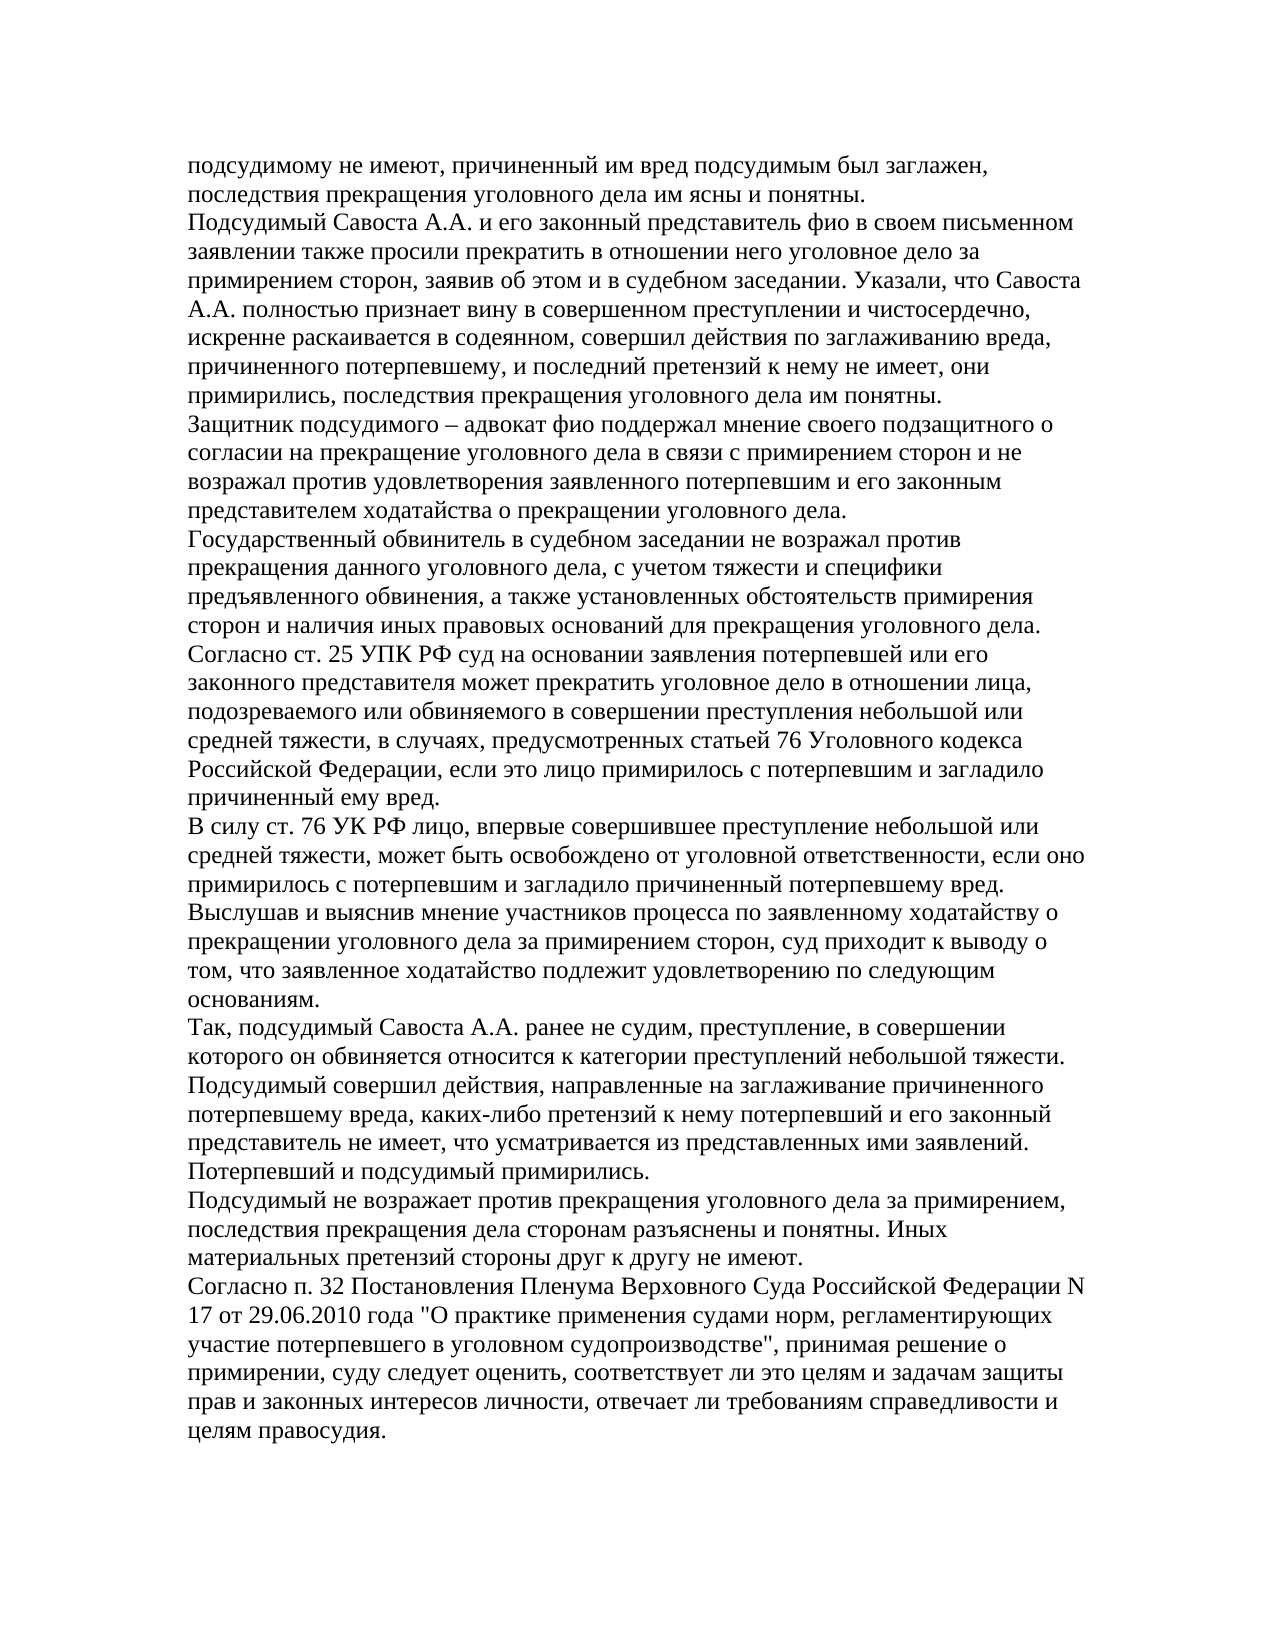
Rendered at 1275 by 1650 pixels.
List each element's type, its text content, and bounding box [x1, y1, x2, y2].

text Подсудимый Савоста А.А. и его законный представитель фио в своем письменном заявлении также просили прекратить в отношении него уголовное дело за примирением сторон, заявив об этом и в судебном заседании. Указали, что Савоста А.А. полностью признает вину в совершенном преступлении и чистосердечно, искренне раскаивается в содеянном, совершил действия по заглаживанию вреда, причиненного потерпевшему, и последний претензий к нему не имеет, они примирились, последствия прекращения уголовного дела им понятны. [187, 207, 1087, 409]
text Согласно п. 32 Постановления Пленума Верховного Суда Российской Федерации N 17 от 29.06.2010 года "О практике применения судами норм, регламентирующих участие потерпевшего в уголовном судопроизводстве", принимая решение о примирении, суду следует оценить, соответствует ли это целям и задачам защиты прав и законных интересов личности, отвечает ли требованиям справедливости и целям правосудия. [187, 1271, 1087, 1444]
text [187, 150, 1087, 207]
text Выслушав и выяснив мнение участников процесса по заявленному ходатайству о прекращении уголовного дела за примирением сторон, суд приходит к выводу о том, что заявленное ходатайство подлежит удовлетворению по следующим основаниям. [187, 897, 1087, 1012]
text Защитник подсудимого – адвокат фио поддержал мнение своего подзащитного о согласии на прекращение уголовного дела в связи с примирением сторон и не возражал против удовлетворения заявленного потерпевшим и его законным представителем ходатайства о прекращении уголовного дела. [187, 409, 1087, 524]
text В силу ст. 76 УК РФ лицо, впервые совершившее преступление небольшой или средней тяжести, может быть освобождено от уголовной ответственности, если оно примирилось с потерпевшим и загладило причиненный потерпевшему вред. [187, 811, 1087, 897]
text Подсудимый не возражает против прекращения уголовного дела за примирением, последствия прекращения дела сторонам разъяснены и понятны. Иных материальных претензий стороны друг к другу не имеют. [187, 1185, 1087, 1271]
text Согласно ст. 25 УПК РФ суд на основании заявления потерпевшей или его законного представителя может прекратить уголовное дело в отношении лица, подозреваемого или обвиняемого в совершении преступления небольшой или средней тяжести, в случаях, предусмотренных статьей 76 Уголовного кодекса Российской Федерации, если это лицо примирилось с потерпевшим и загладило причиненный ему вред. [187, 639, 1087, 811]
text Подсудимый совершил действия, направленные на заглаживание причиненного потерпевшему вреда, каких-либо претензий к нему потерпевший и его законный представитель не имеет, что усматривается из представленных ими заявлений. Потерпевший и подсудимый примирились. [187, 1070, 1087, 1185]
text Государственный обвинитель в судебном заседании не возражал против прекращения данного уголовного дела, с учетом тяжести и специфики предъявленного обвинения, а также установленных обстоятельств примирения сторон и наличия иных правовых оснований для прекращения уголовного дела. [187, 524, 1087, 639]
text Так, подсудимый Савоста А.А. ранее не судим, преступление, в совершении которого он обвиняется относится к категории преступлений небольшой тяжести. [187, 1012, 1087, 1070]
